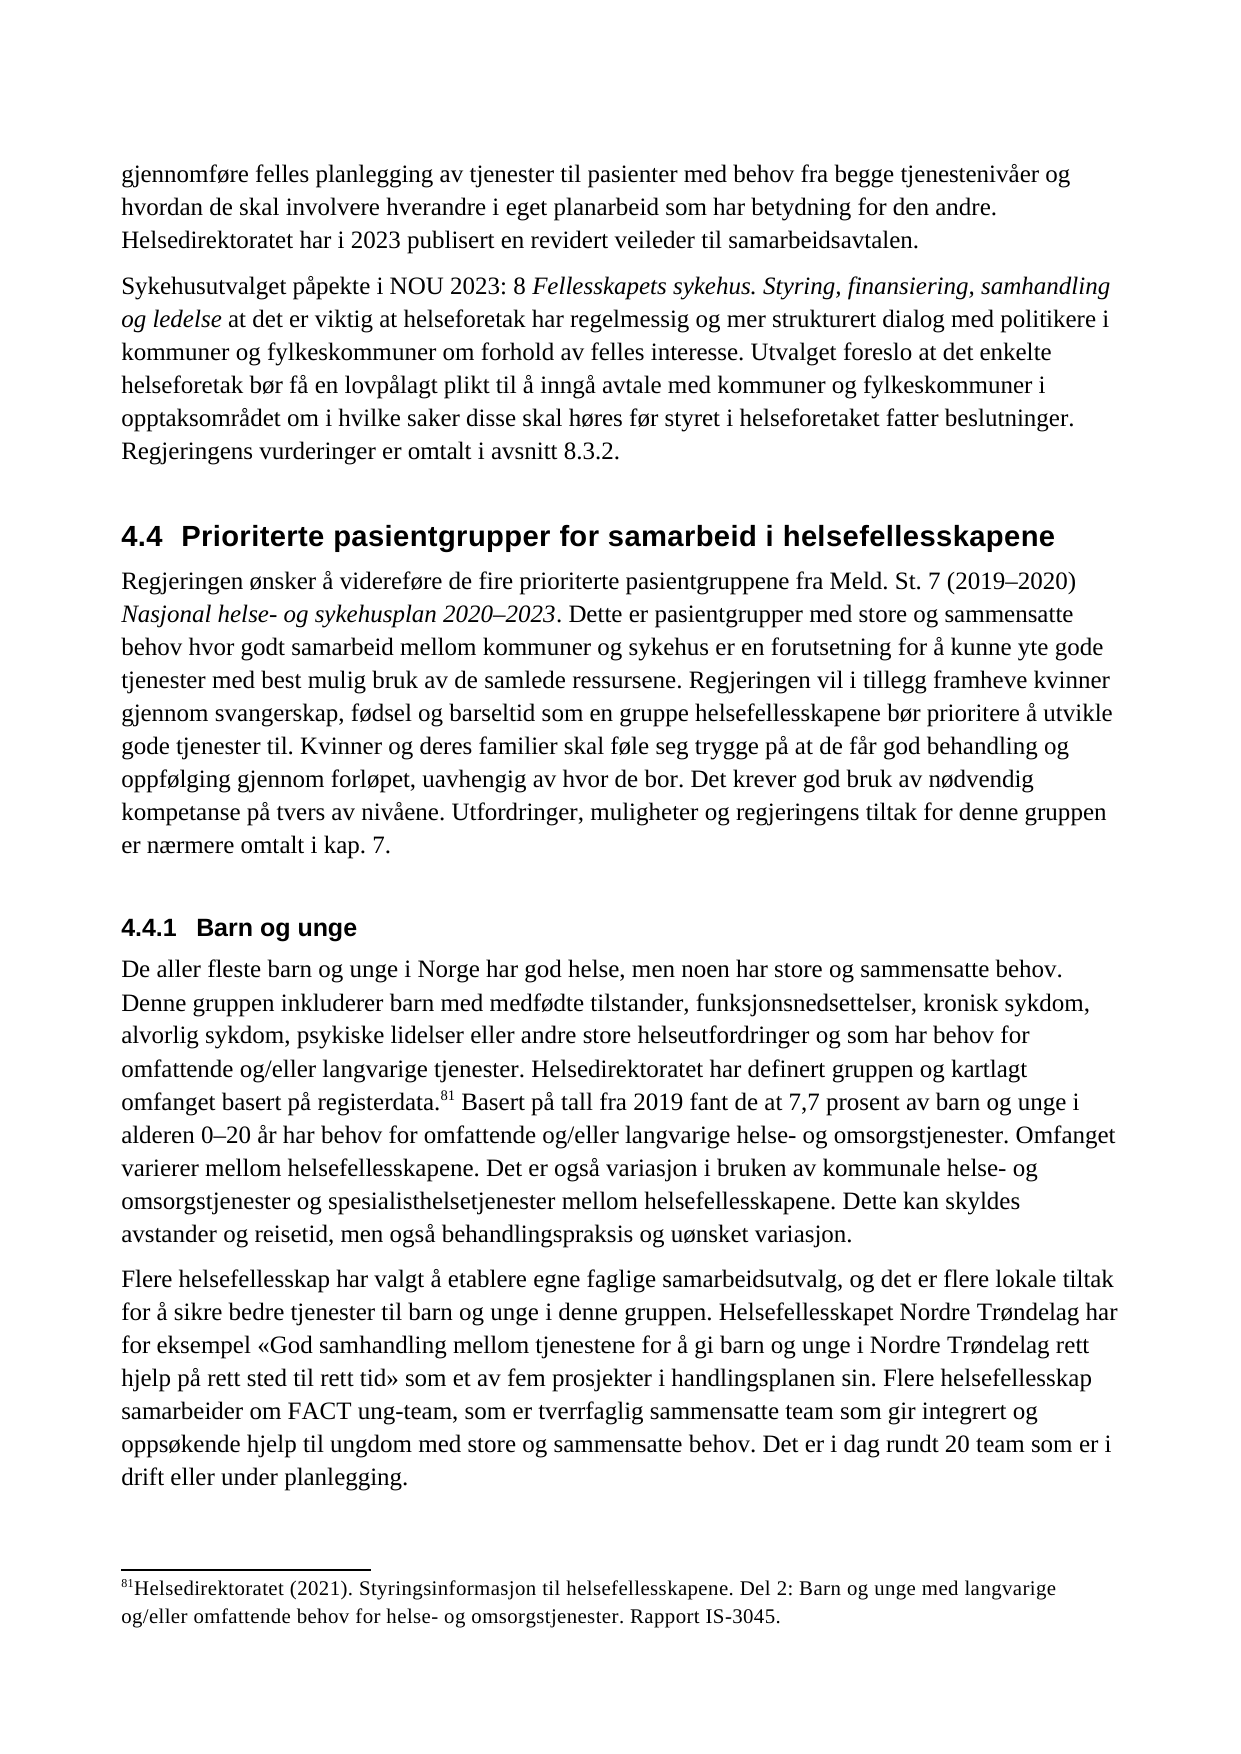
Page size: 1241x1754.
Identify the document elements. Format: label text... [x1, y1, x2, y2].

text Sykehusutvalget påpekte i NOU 2023: 8 Fellesskapets sykehus. Styring, finansiering, samhandling og ledelse at det er viktig at helseforetak har regelmessig og mer strukturert dialog med politikere i kommuner og fylkeskommuner om forhold av felles interesse. Utvalget foreslo at det enkelte helseforetak bør få en lovpålagt plikt til å inngå avtale med kommuner og fylkeskommuner i opptaksområdet om i hvilke saker disse skal høres før styret i helseforetaket fatter beslutninger. Regjeringens vurderinger er omtalt i avsnitt 8.3.2. [121, 271, 1119, 465]
text Regjeringen ønsker å videreføre de fire prioriterte pasientgruppene fra Meld. St. 7 (2019–2020) Nasjonal helse- og sykehusplan 2020–2023. Dette er pasientgrupper med store og sammensatte behov hvor godt samarbeid mellom kommuner og sykehus er en forutsetning for å kunne yte gode tjenester med best mulig bruk av de samlede ressursene. Regjeringen vil i tillegg framheve kvinner gjennom svangerskap, fødsel og barseltid som en gruppe helsefellesskapene bør prioritere å utvikle gode tjenester til. Kvinner og deres familier skal føle seg trygge på at de får god behandling og oppfølging gjennom forløpet, uavhengig av hvor de bor. Det krever god bruk av nødvendig kompetanse på tvers av nivåene. Utfordringer, muligheter og regjeringens tiltak for denne gruppen er nærmere omtalt i kap. 7. [121, 566, 1119, 859]
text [121, 159, 1119, 254]
subtitle Barn og unge [121, 913, 1119, 942]
subtitle Prioriterte pasientgrupper for samarbeid i helsefellesskapene [121, 519, 1119, 553]
text Flere helsefellesskap har valgt å etablere egne faglige samarbeidsutvalg, og det er flere lokale tiltak for å sikre bedre tjenester til barn og unge i denne gruppen. Helsefellesskapet Nordre Trøndelag har for eksempel «God samhandling mellom tjenestene for å gi barn og unge i Nordre Trøndelag rett hjelp på rett sted til rett tid» som et av fem prosjekter i handlingsplanen sin. Flere helsefellesskap samarbeider om FACT ung-team, som er tverrfaglig sammensatte team som gir integrert og oppsøkende hjelp til ungdom med store og sammensatte behov. Det er i dag rundt 20 team som er i drift eller under planlegging. [121, 1264, 1119, 1491]
text De aller fleste barn og unge i Norge har god helse, men noen har store og sammensatte behov. Denne gruppen inkluderer barn med medfødte tilstander, funksjonsnedsettelser, kronisk sykdom, alvorlig sykdom, psykiske lidelser eller andre store helseutfordringer og som har behov for omfattende og/eller langvarige tjenester. Helsedirektoratet har definert gruppen og kartlagt omfanget basert på registerdata. Basert på tall fra 2019 fant de at 7,7 prosent av barn og unge i alderen 0–20 år har behov for omfattende og/eller langvarige helse- og omsorgstjenester. Omfanget varierer mellom helsefellesskapene. Det er også variasjon i bruken av kommunale helse- og omsorgstjenester og spesialisthelsetjenester mellom helsefellesskapene. Dette kan skyldes avstander og reisetid, men også behandlingspraksis og uønsket variasjon. [121, 954, 1119, 1247]
